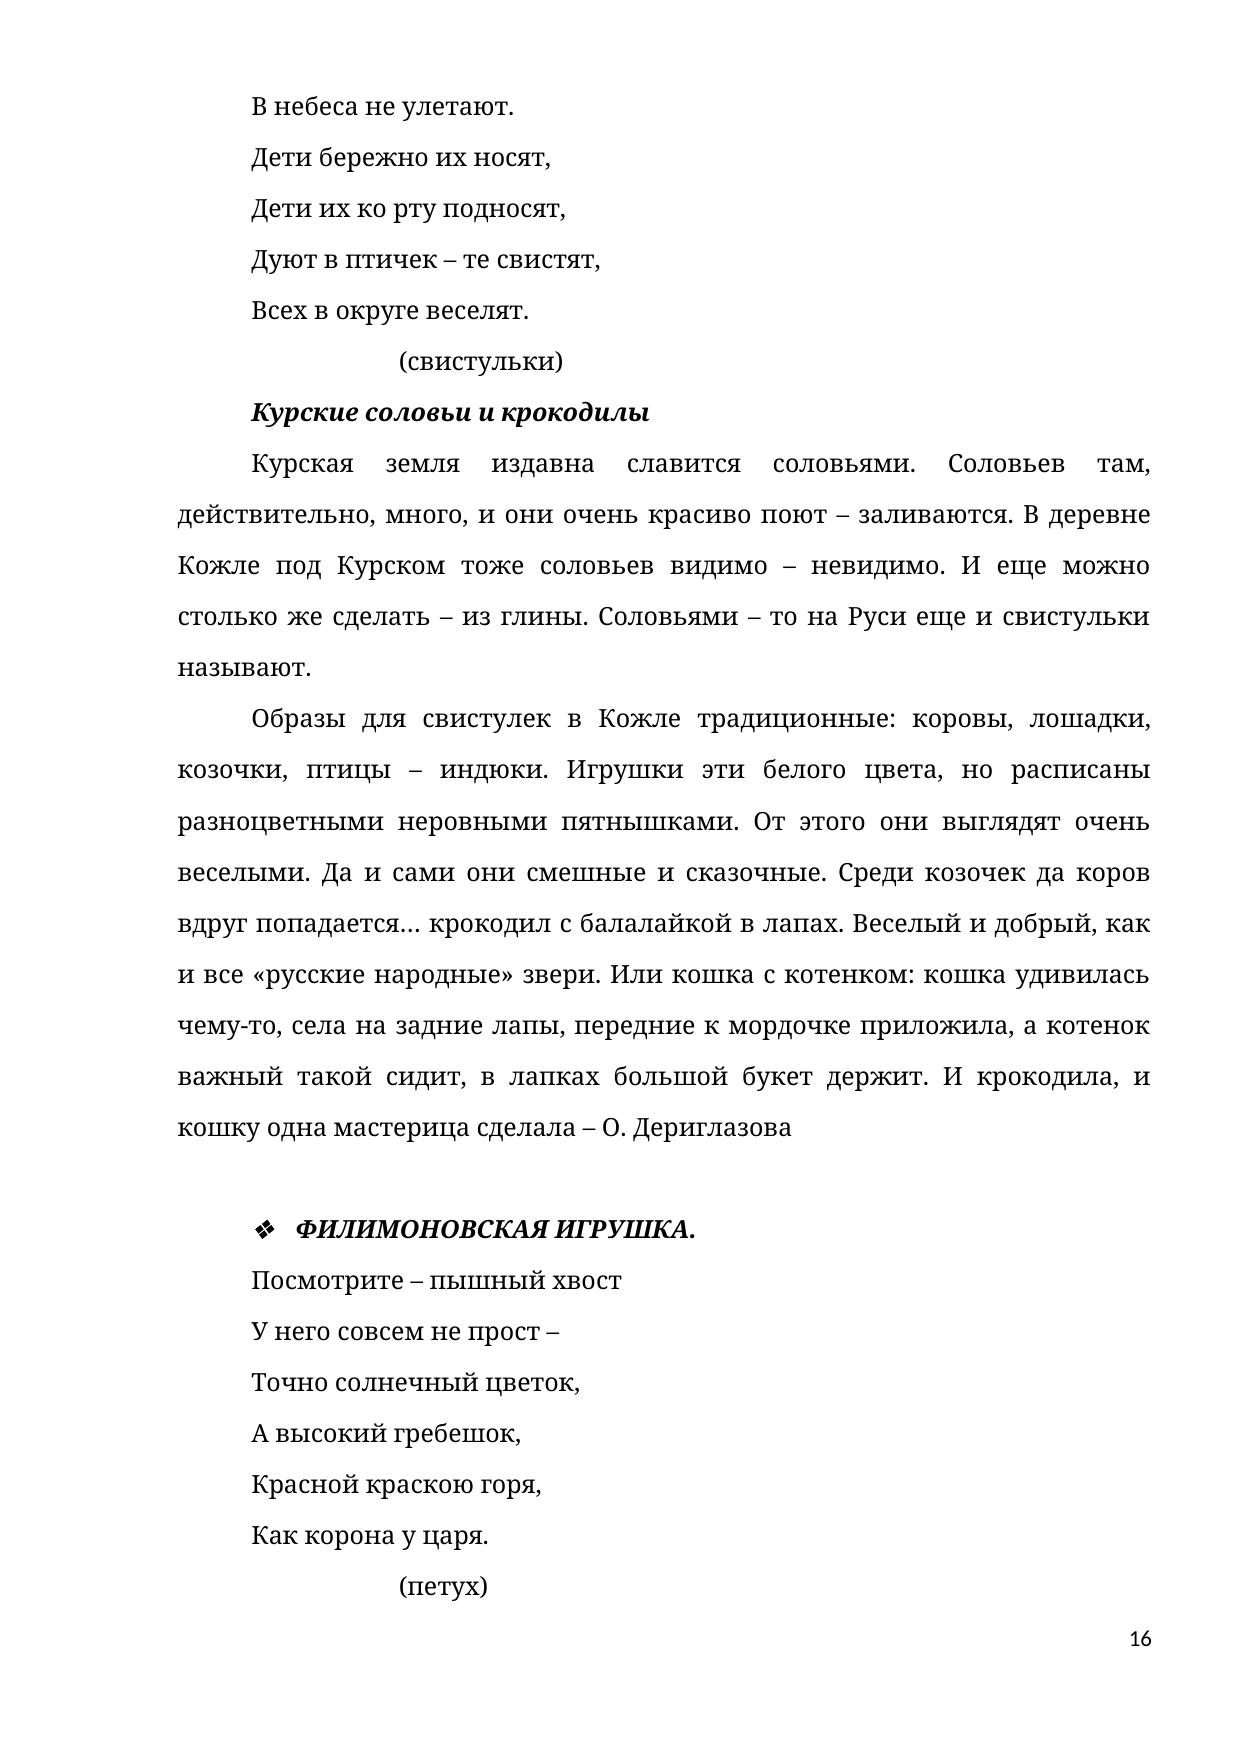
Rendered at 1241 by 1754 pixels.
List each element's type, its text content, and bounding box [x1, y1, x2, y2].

text У него совсем не прост – [177, 1314, 1152, 1348]
list ФИЛИМОНОВСКАЯ ИГРУШКА. [177, 1212, 1152, 1246]
text Курские соловьи и крокодилы [177, 395, 1152, 429]
text (свистульки) [324, 344, 1152, 378]
text А высокий гребешок, [177, 1416, 1152, 1450]
text В небеса не улетают. [177, 89, 1152, 123]
text Образы для свистулек в Кожле традиционные: коровы, лошадки, козочки, птицы – индюки. Игрушки эти белого цвета, но расписаны разноцветными неровными пятнышками. От этого они выглядят очень веселыми. Да и сами они смешные и сказочные. Среди козочек да коров вдруг попадается… крокодил с балалайкой в лапах. Веселый и добрый, как и все «русские народные» звери. Или кошка с котенком: кошка удивилась чему-то, села на задние лапы, передние к мордочке приложила, а котенок важный такой сидит, в лапках большой букет держит. И крокодила, и кошку одна мастерица сделала – О. Дериглазова [177, 701, 1152, 1143]
text Посмотрите – пышный хвост [177, 1263, 1152, 1297]
text Точно солнечный цветок, [177, 1365, 1152, 1399]
text Дети бережно их носят, [177, 140, 1152, 174]
text Всех в округе веселят. [177, 293, 1152, 327]
text Как корона у царя. [177, 1518, 1152, 1552]
text Красной краскою горя, [177, 1467, 1152, 1501]
text Дети их ко рту подносят, [177, 191, 1152, 225]
text Дуют в птичек – те свистят, [177, 242, 1152, 276]
text (петух) [324, 1569, 1152, 1603]
text Курская земля издавна славится соловьями. Соловьев там, действительно, много, и они очень красиво поют – заливаются. В деревне Кожле под Курском тоже соловьев видимо – невидимо. И еще можно столько же сделать – из глины. Соловьями – то на Руси еще и свистульки называют. [177, 446, 1152, 684]
